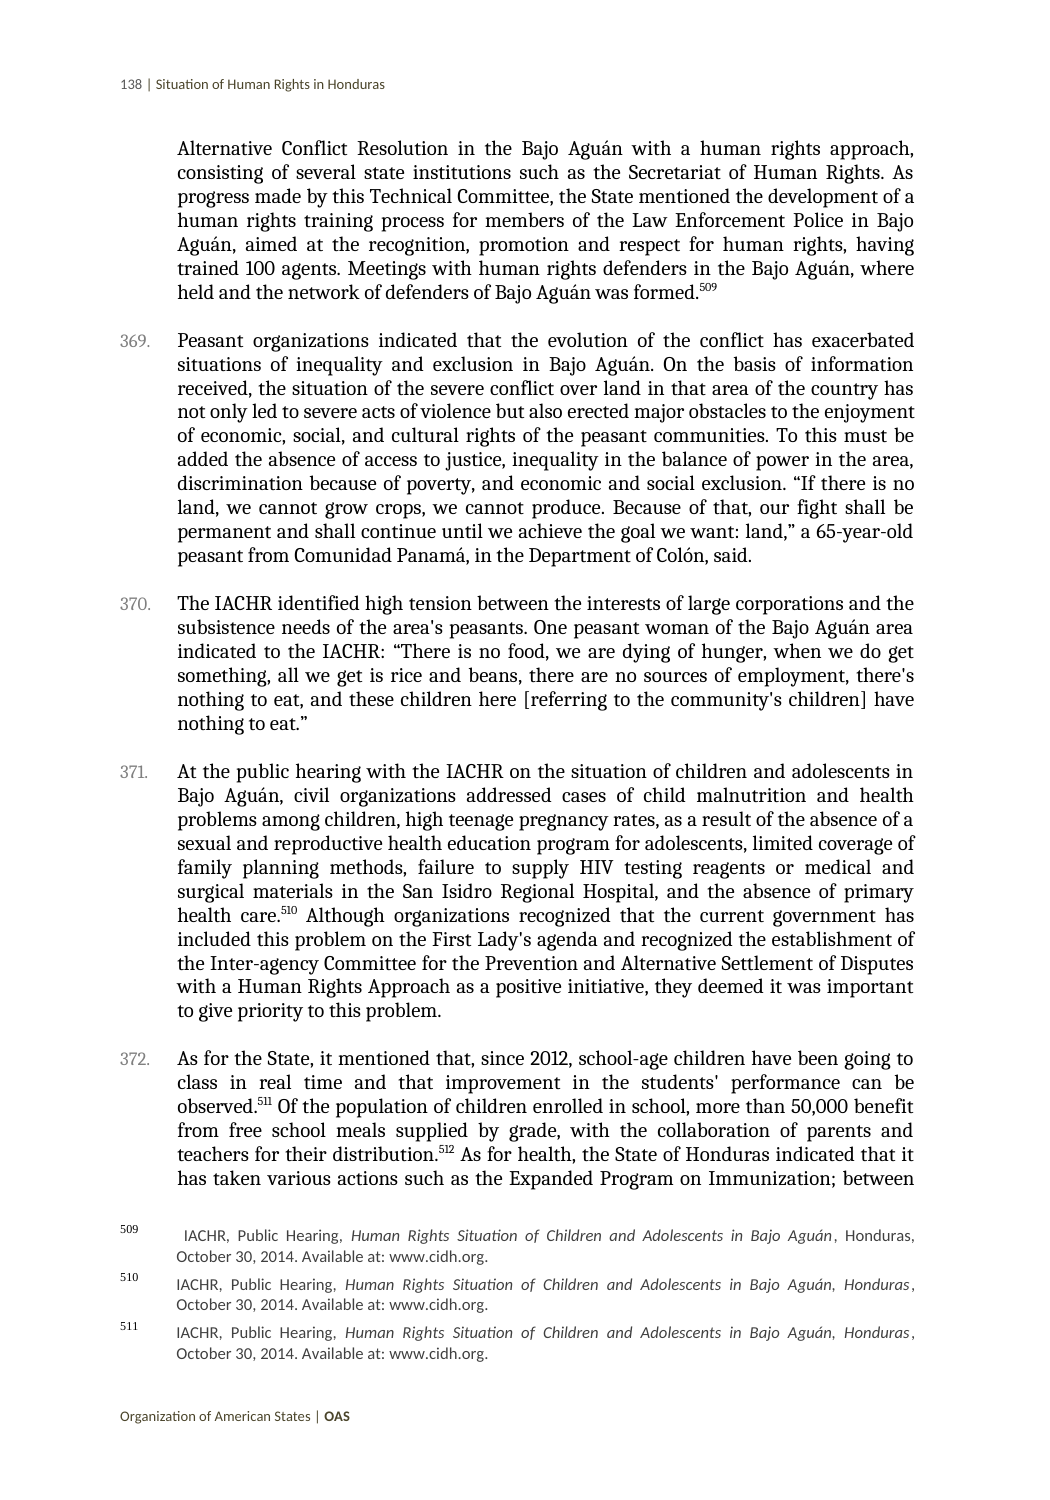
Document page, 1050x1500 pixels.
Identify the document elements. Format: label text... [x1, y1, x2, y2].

list The IACHR identified high tension between the interests of large corporations and the subsistence needs of the area's peasants. One peasant woman of the Bajo Aguán area indicated to the IACHR: “There is no food, we are dying of hunger, when we do get something, all we get is rice and beans, there are no sources of employment, there's nothing to eat, and these children here [referring to the community's children] have nothing to eat.” [120, 592, 915, 736]
list Peasant organizations indicated that the evolution of the conflict has exacerbated situations of inequality and exclusion in Bajo Aguán. On the basis of information received, the situation of the severe conflict over land in that area of the country has not only led to severe acts of violence but also erected major obstacles to the enjoyment of economic, social, and cultural rights of the peasant communities. To this must be added the absence of access to justice, inequality in the balance of power in the area, discrimination because of poverty, and economic and social exclusion. “If there is no land, we cannot grow crops, we cannot produce. Because of that, our fight shall be permanent and shall continue until we achieve the goal we want: land,” a 65-year-old peasant from Comunidad Panamá, in the Department of Colón, said. [120, 328, 915, 568]
list At the public hearing with the IACHR on the situation of children and adolescents in Bajo Aguán, civil organizations addressed cases of child malnutrition and health problems among children, high teenage pregnancy rates, as a result of the absence of a sexual and reproductive health education program for adolescents, limited coverage of family planning methods, failure to supply HIV testing reagents or medical and surgical materials in the San Isidro Regional Hospital, and the absence of primary health care. Although organizations recognized that the current government has included this problem on the First Lady's agenda and recognized the establishment of the Inter-agency Committee for the Prevention and Alternative Settlement of Disputes with a Human Rights Approach as a positive initiative, they deemed it was important to give priority to this problem. [120, 759, 915, 1023]
